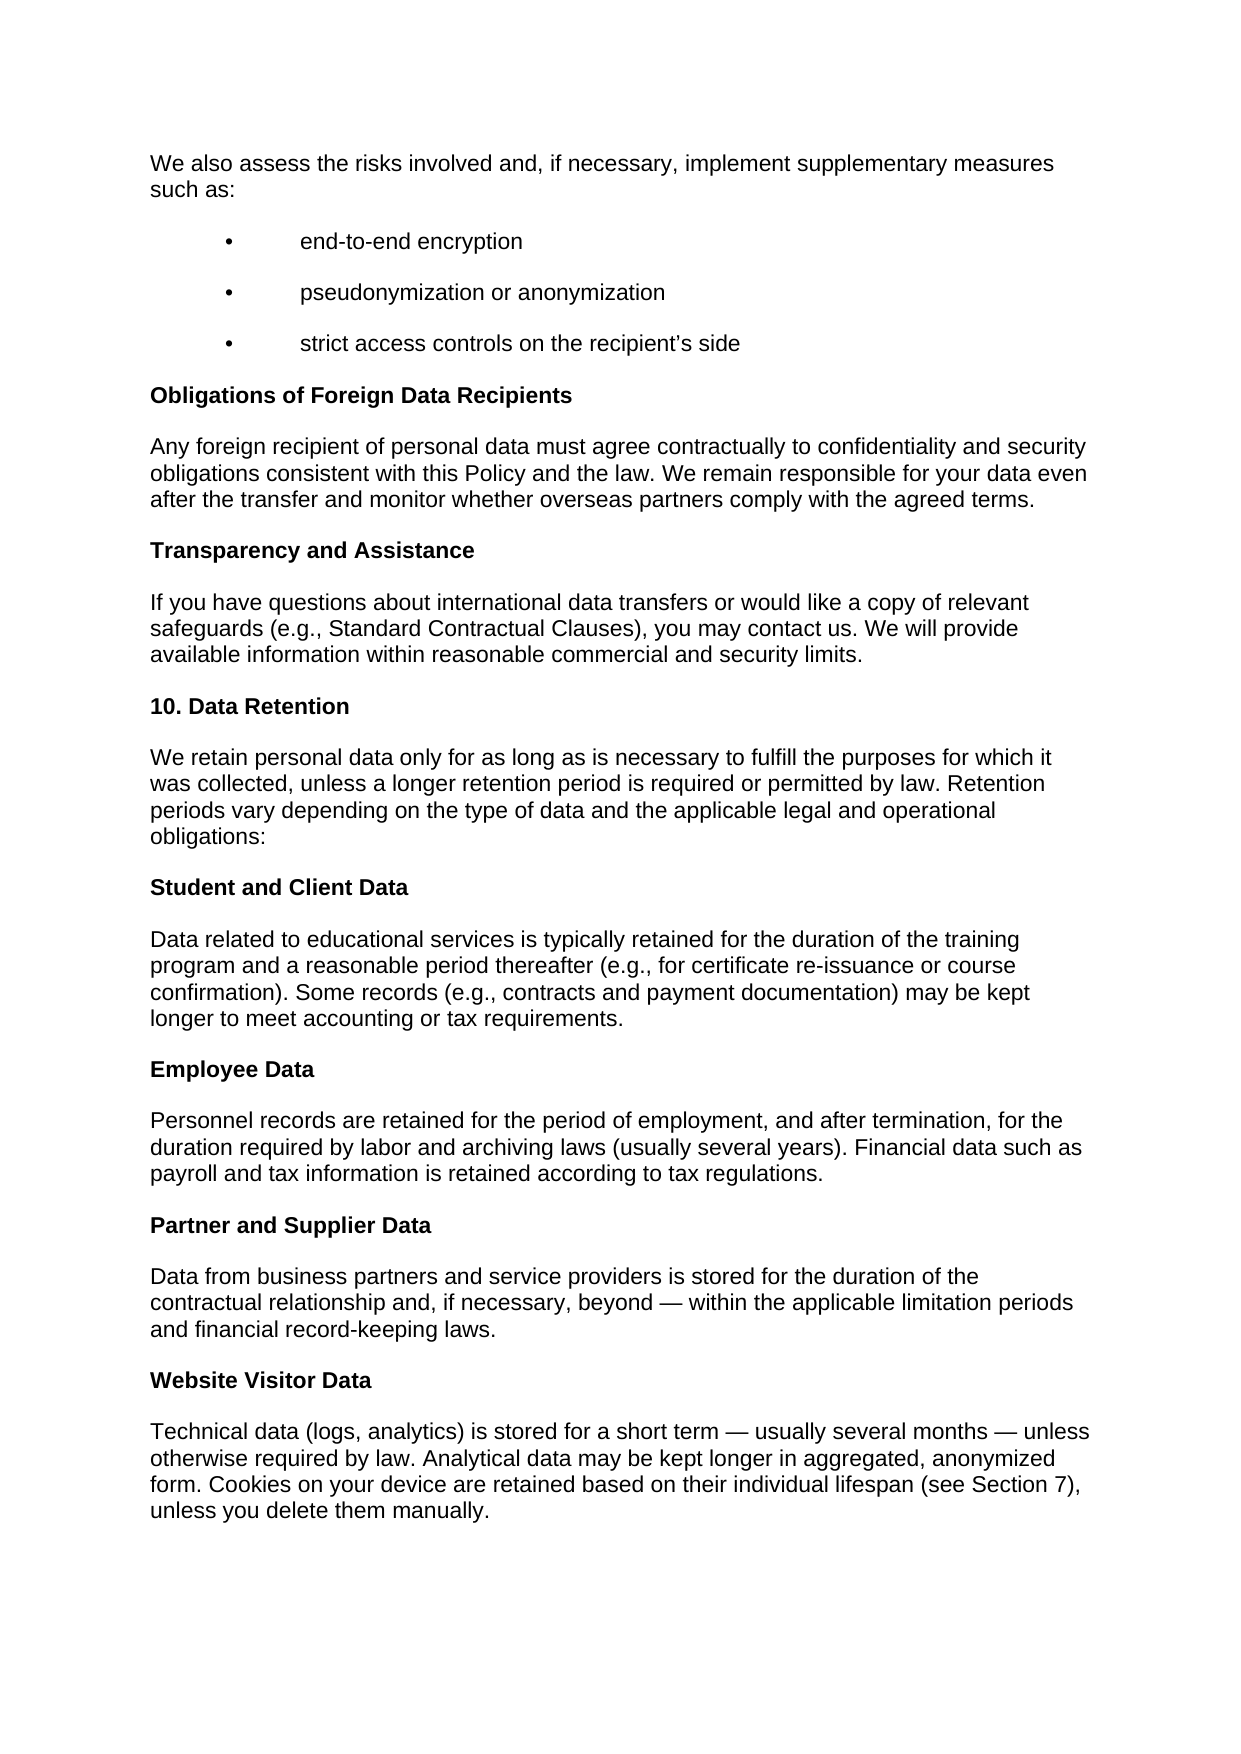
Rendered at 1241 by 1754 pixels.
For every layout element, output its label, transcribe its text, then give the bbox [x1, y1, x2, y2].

text • pseudonymization or anonymization [150, 279, 1090, 305]
text Transparency and Assistance [150, 537, 1090, 563]
text Any foreign recipient of personal data must agree contractually to confidentiality and security obligations consistent with this Policy and the law. We remain responsible for your data even after the transfer and monitor whether overseas partners comply with the agreed terms. [150, 433, 1090, 512]
text • strict access controls on the recipient’s side [150, 330, 1090, 357]
text Data related to educational services is typically retained for the duration of the training program and a reasonable period thereafter (e.g., for certificate re-issuance or course confirmation). Some records (e.g., contracts and payment documentation) may be kept longer to meet accounting or tax requirements. [150, 926, 1090, 1031]
text Technical data (logs, analytics) is stored for a short term — usually several months — unless otherwise required by law. Analytical data may be kept longer in aggregated, anonymized form. Cookies on your device are retained based on their individual lifespan (see Section 7), unless you delete them manually. [150, 1418, 1090, 1524]
text Partner and Supplier Data [150, 1212, 1090, 1238]
text Website Visitor Data [150, 1367, 1090, 1393]
text We also assess the risks involved and, if necessary, implement supplementary measures such as: [150, 150, 1090, 203]
text Student and Client Data [150, 874, 1090, 901]
text If you have questions about international data transfers or would like a copy of relevant safeguards (e.g., Standard Contractual Clauses), you may contact us. We will provide available information within reasonable commercial and security limits. [150, 588, 1090, 668]
text Personnel records are retained for the period of employment, and after termination, for the duration required by labor and archiving laws (usually several years). Financial data such as payroll and tax information is retained according to tax regulations. [150, 1107, 1090, 1187]
text • end-to-end encryption [150, 228, 1090, 254]
text Data from business partners and service providers is stored for the duration of the contractual relationship and, if necessary, beyond — within the applicable limitation periods and financial record-keeping laws. [150, 1263, 1090, 1342]
text Employee Data [150, 1056, 1090, 1082]
text Obligations of Foreign Data Recipients [150, 382, 1090, 408]
text We retain personal data only for as long as is necessary to fulfill the purposes for which it was collected, unless a longer retention period is required or permitted by law. Retention periods vary depending on the type of data and the applicable legal and operational obligations: [150, 744, 1090, 849]
text 10. Data Retention [150, 693, 1090, 719]
